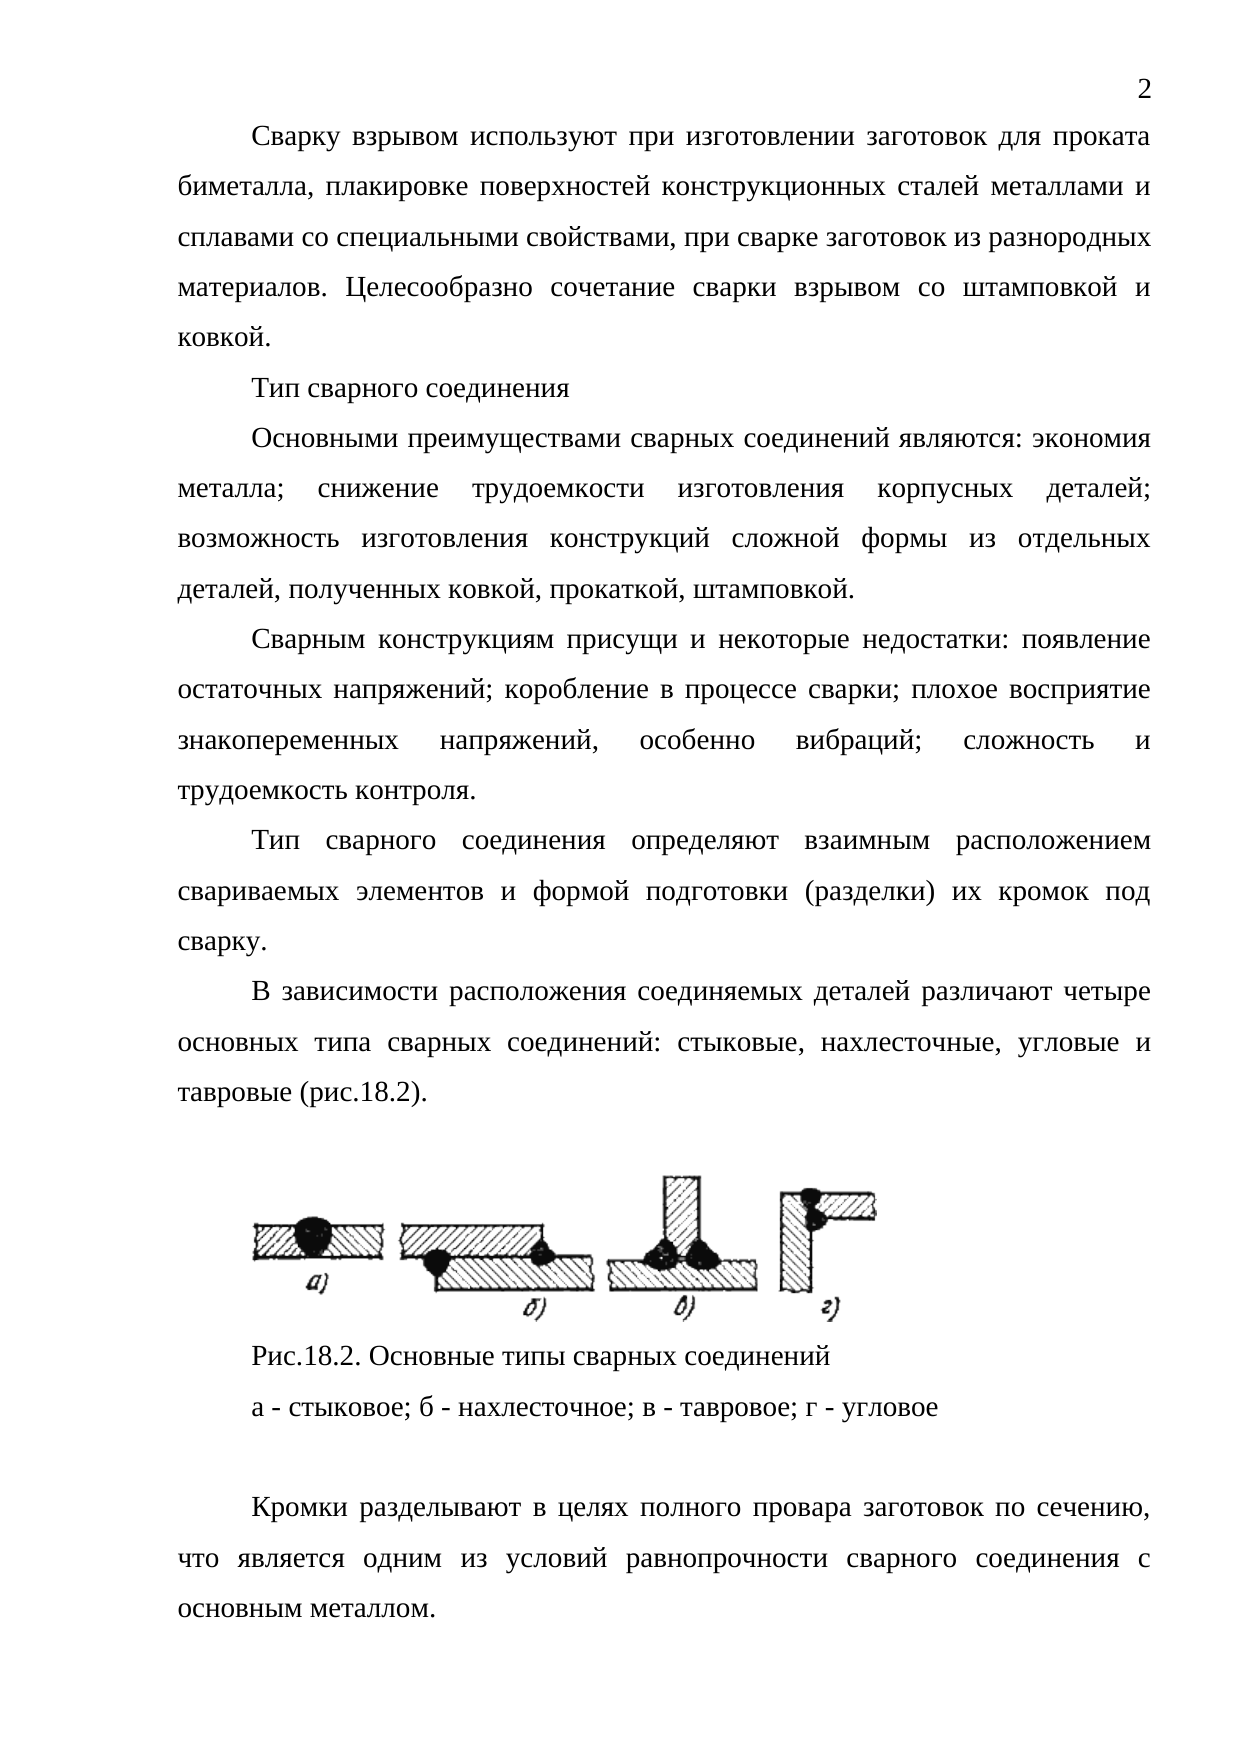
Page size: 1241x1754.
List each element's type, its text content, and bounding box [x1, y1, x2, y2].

text В зависимости расположения соединяемых деталей различают четыре основных типа сварных соединений: стыковые, нахлесточные, угловые и тавровые (рис.18.2). [177, 973, 1152, 1108]
text Основными преимуществами сварных соединений являются: экономия металла; снижение трудоемкости изготовления корпусных деталей; возможность изготовления конструкций сложной формы из отдельных деталей, полученных ковкой, прокаткой, штамповкой. [177, 420, 1152, 604]
text а - стыковое; б - нахлесточное; в - тавровое; г - угловое [177, 1389, 1152, 1422]
text Тип сварного соединения определяют взаимным расположением свариваемых элементов и формой подготовки (разделки) их кромок под сварку. [177, 822, 1152, 957]
text Сварку взрывом используют при изготовлении заготовок для проката биметалла, плакировке поверхностей конструкционных сталей металлами и сплавами со специальными свойствами, при сварке заготовок из разнородных материалов. Целесообразно сочетание сварки взрывом со штамповкой и ковкой. [177, 118, 1152, 353]
text Рис.18.2. Основные типы сварных соединений [177, 1338, 1152, 1372]
picture [251, 1174, 877, 1322]
text Тип сварного соединения [177, 370, 1152, 403]
text Сварным конструкциям присущи и некоторые недостатки: появление остаточных напряжений; коробление в процессе сварки; плохое восприятие знакопеременных напряжений, особенно вибраций; сложность и трудоемкость контроля. [177, 621, 1152, 806]
text Кромки разделывают в целях полного провара заготовок по сечению, что является одним из условий равнопрочности сварного соединения с основным металлом. [177, 1489, 1152, 1623]
